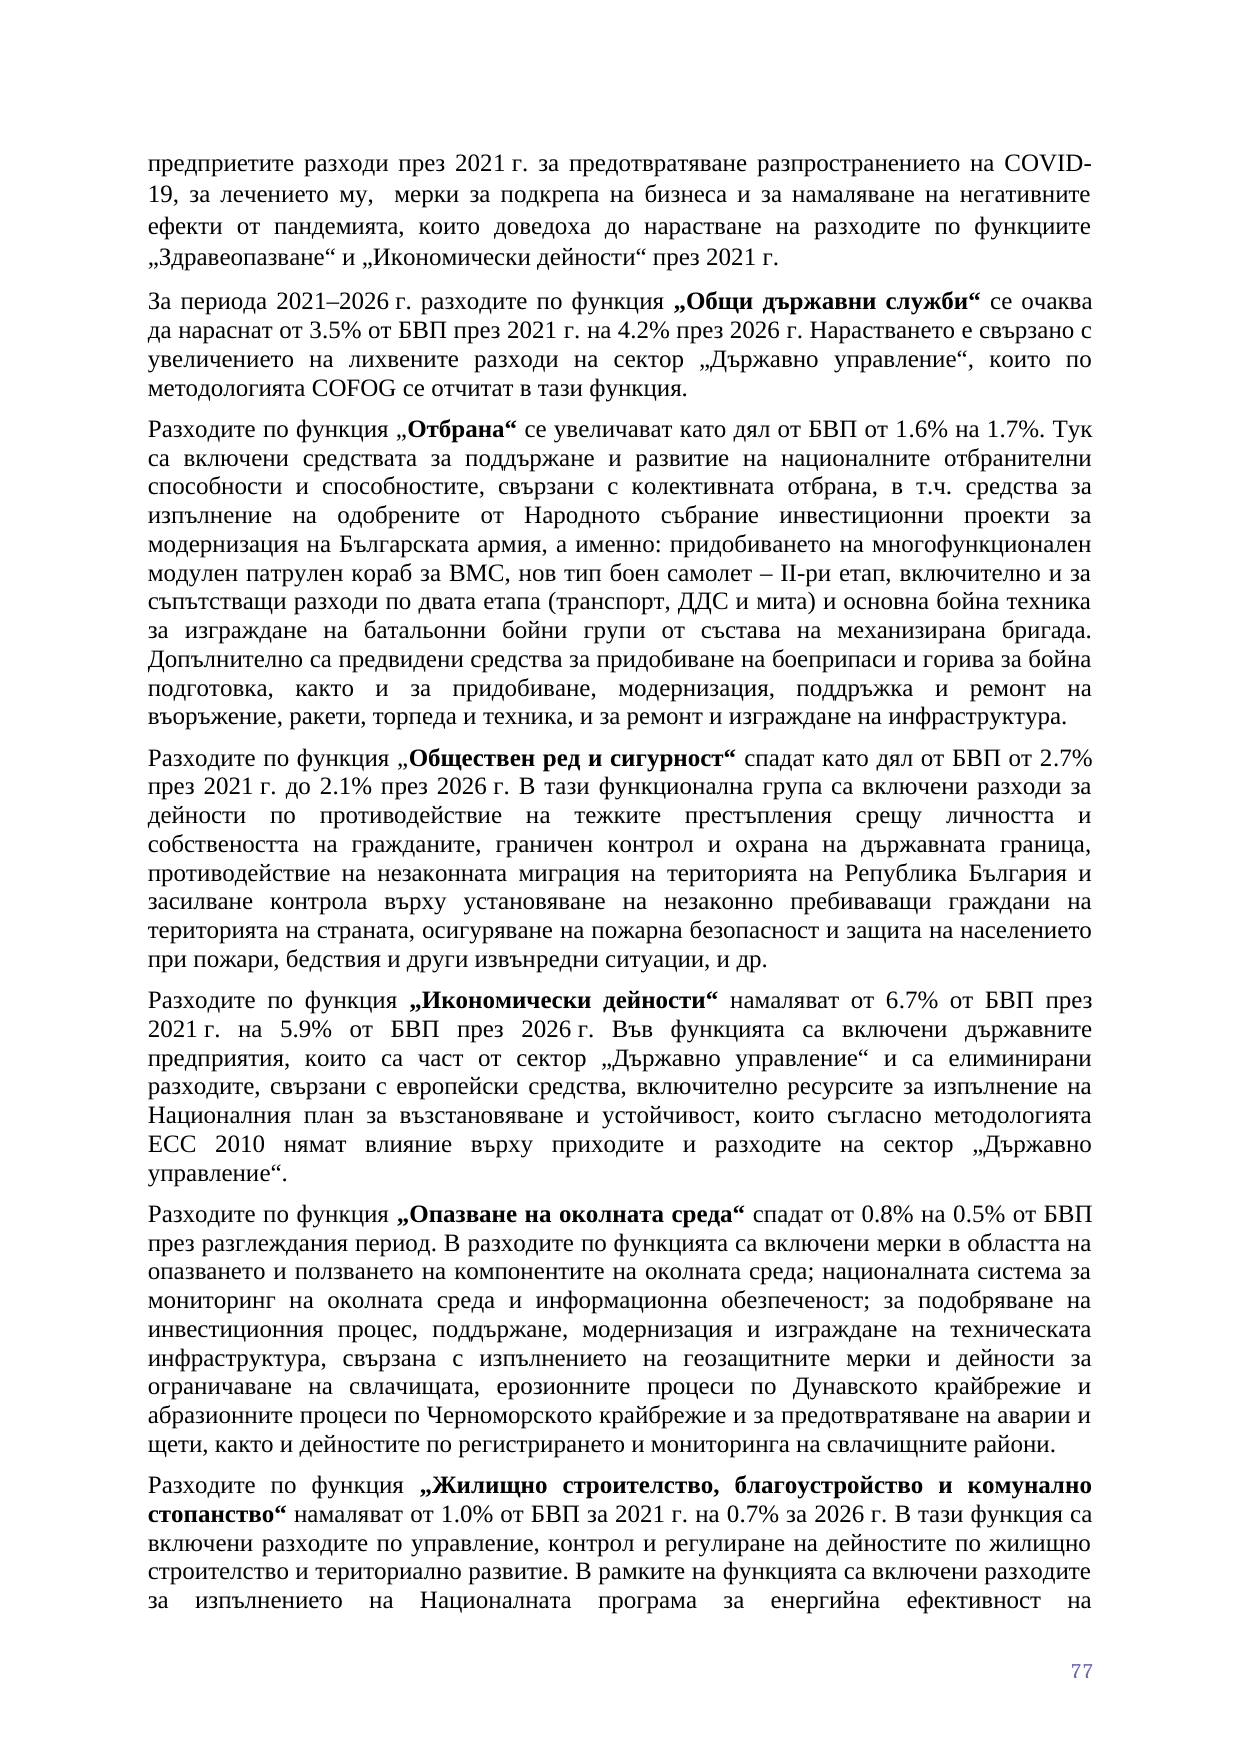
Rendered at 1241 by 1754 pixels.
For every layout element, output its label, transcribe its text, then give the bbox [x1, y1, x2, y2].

text Разходите по функция „Обществен ред и сигурност“ спадат като дял от БВП от 2.7% през 2021 г. до 2.1% през 2026 г. В тази функционална група са включени разходи за дейности по противодействие на тежките престъпления срещу личността и собствеността на гражданите, граничен контрол и охрана на държавната граница, противодействие на незаконната миграция на територията на Република България и засилване контрола върху установяване на незаконно пребиваващи граждани на територията на страната, осигуряване на пожарна безопасност и защита на населението при пожари, бедствия и други извънредни ситуации, и др. [148, 743, 1092, 973]
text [148, 148, 1092, 271]
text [148, 1470, 1092, 1614]
text Разходите по функция „Отбрана“ се увеличават като дял от БВП от 1.6% на 1.7%. Тук са включени средствата за поддържане и развитие на националните отбранителни способности и способностите, свързани с колективната отбрана, в т.ч. средства за изпълнение на одобрените от Народното събрание инвестиционни проекти за модернизация на Българската армия, а именно: придобиването на многофункционален модулен патрулен кораб за ВМС, нов тип боен самолет – II-ри етап, включително и за съпътстващи разходи по двата етапа (транспорт, ДДС и мита) и основна бойна техника за изграждане на батальонни бойни групи от състава на механизирана бригада. Допълнително са предвидени средства за придобиване на боеприпаси и горива за бойна подготовка, както и за придобиване, модернизация, поддръжка и ремонт на въоръжение, ракети, торпеда и техника, и за ремонт и изграждане на инфраструктура. [148, 414, 1092, 730]
text Разходите по функция „Опазване на околната среда“ спадат от 0.8% на 0.5% от БВП през разглеждания период. В разходите по функцията са включени мерки в областта на опазването и ползването на компонентите на околната среда; националната система за мониторинг на околната среда и информационна обезпеченост; за подобряване на инвестиционния процес, поддържане, модернизация и изграждане на техническата инфраструктура, свързана с изпълнението на геозащитните мерки и дейности за ограничаване на свлачищата, ерозионните процеси по Дунавското крайбрежие и абразионните процеси по Черноморското крайбрежие и за предотвратяване на аварии и щети, както и дейностите по регистрирането и мониторинга на свлачищните райони. [148, 1199, 1092, 1458]
text Разходите по функция „Икономически дейности“ намаляват от 6.7% от БВП през 2021 г. на 5.9% от БВП през 2026 г. Във функцията са включени държавните предприятия, които са част от сектор „Държавно управление“ и са елиминирани разходите, свързани с европейски средства, включително ресурсите за изпълнение на Националния план за възстановяване и устойчивост, които съгласно методологията ЕСС 2010 нямат влияние върху приходите и разходите на сектор „Държавно управление“. [148, 985, 1092, 1186]
text За периода 2021–2026 г. разходите по функция „Общи държавни служби“ се очаква да нараснат от 3.5% от БВП през 2021 г. на 4.2% през 2026 г. Нарастването е свързано с увеличението на лихвените разходи на сектор „Държавно управление“, които по методологията COFOG се отчитат в тази функция. [148, 286, 1092, 401]
